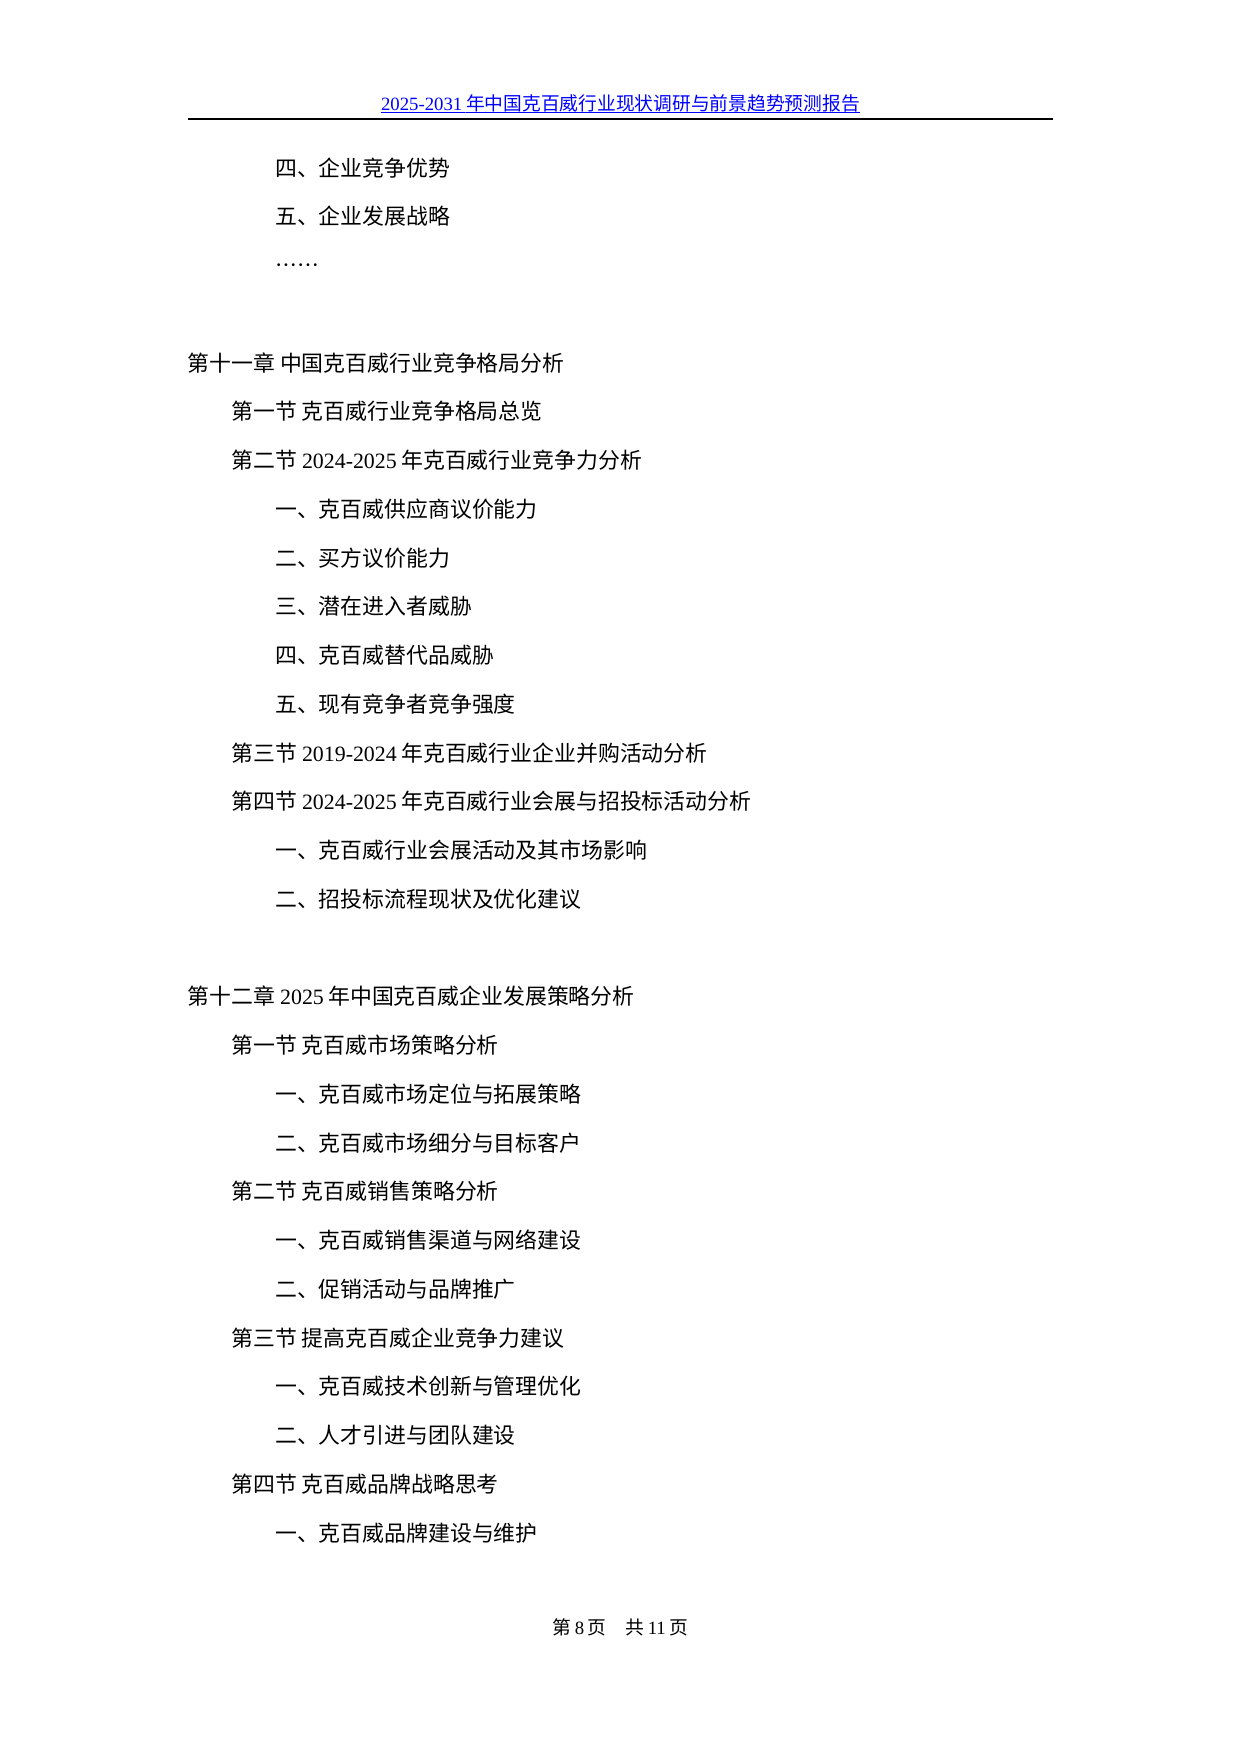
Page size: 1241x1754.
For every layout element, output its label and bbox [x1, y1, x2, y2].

text [187, 150, 1053, 1548]
